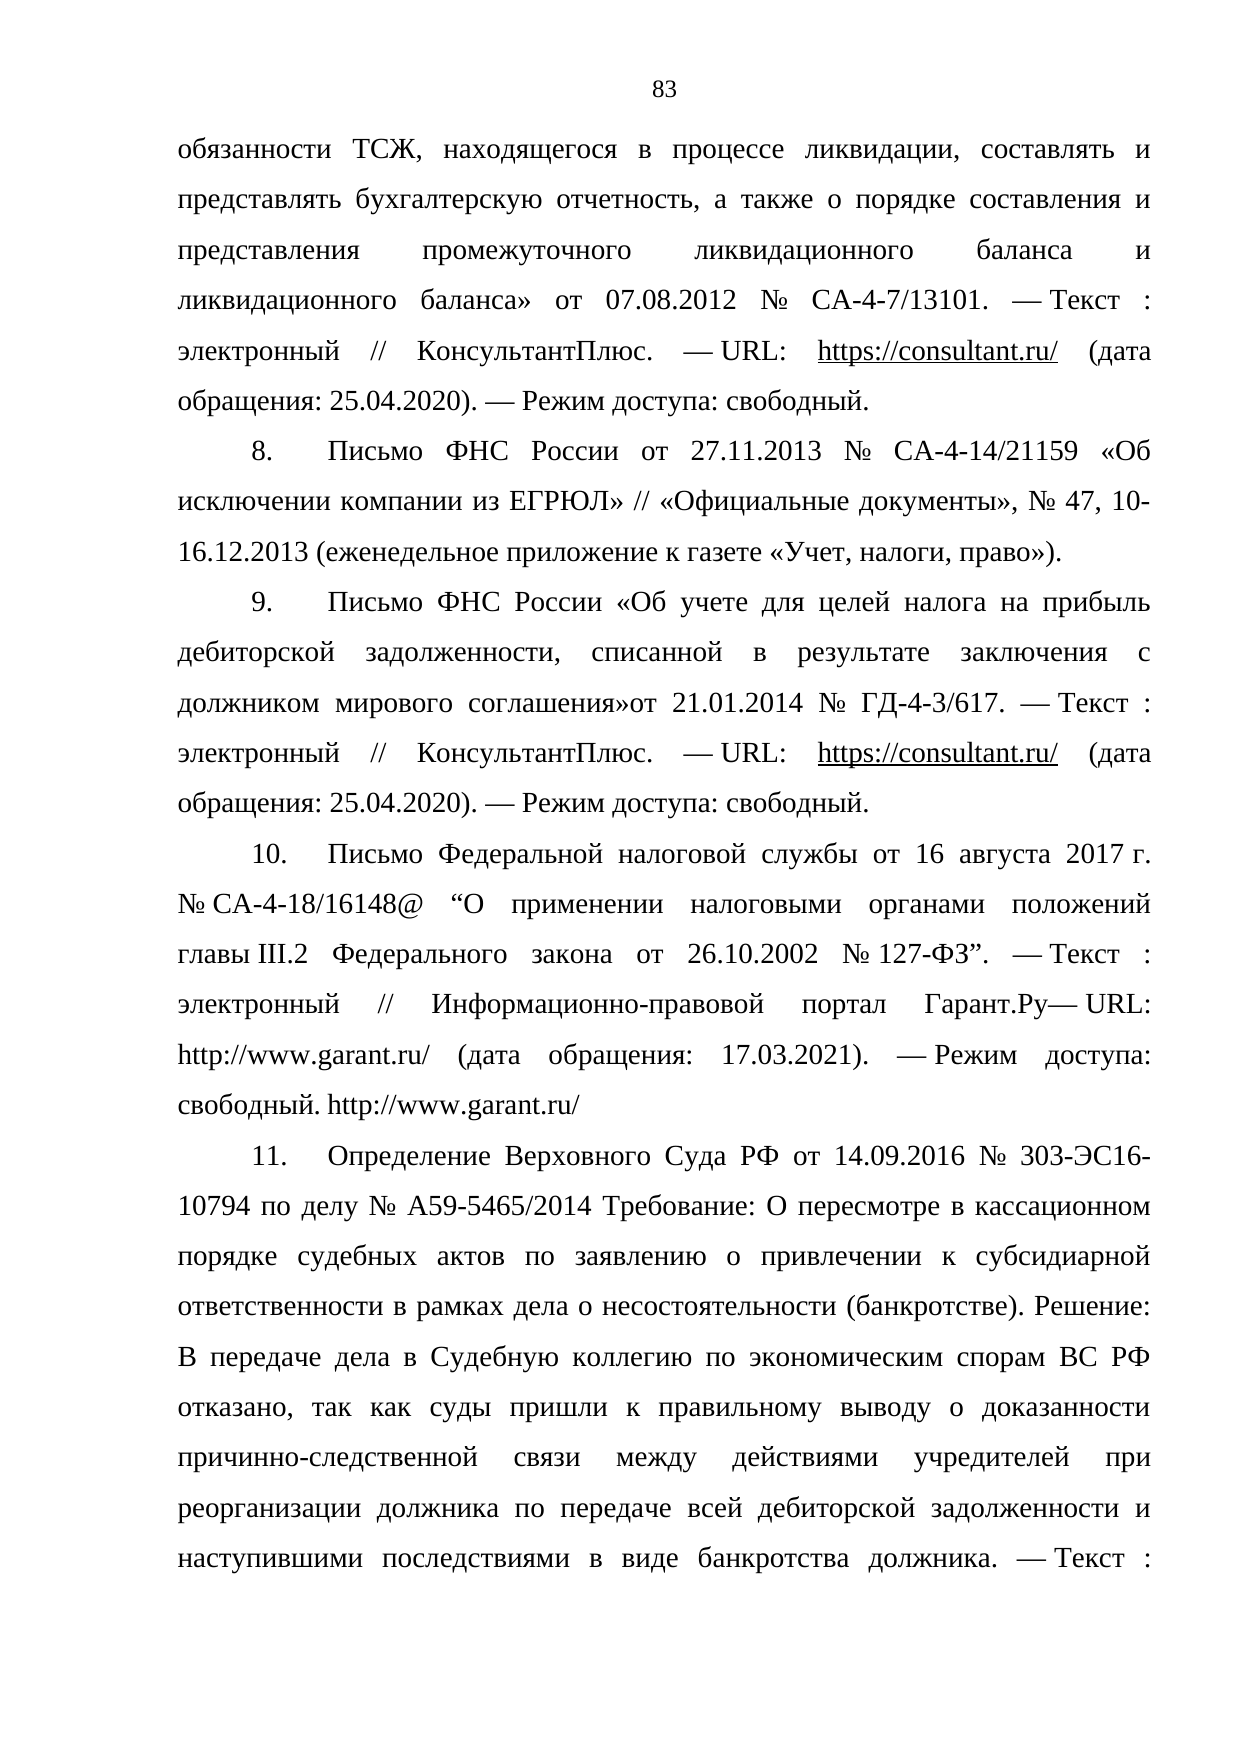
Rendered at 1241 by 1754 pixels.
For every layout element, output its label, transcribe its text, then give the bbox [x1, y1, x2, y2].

list Письмо ФНС России от 27.11.2013 № СА-4-14/21159 «Об исключении компании из ЕГРЮЛ» // «Официальные документы», № 47, 10-16.12.2013 (еженедельное приложение к газете «Учет, налоги, право»). [177, 433, 1152, 567]
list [177, 1138, 1152, 1574]
list Письмо Федеральной налоговой службы от 16 августа 2017 г. № СА-4-18/16148@ “О применении налоговыми органами положений главы III.2 Федерального закона от 26.10.2002 № 127-ФЗ”. — Текст : электронный // Информационно-правовой портал Гарант.Ру— URL: http://www.garant.ru/ (дата обращения: 17.03.2021). — Режим доступа: свободный. http://www.garant.ru/ [177, 836, 1152, 1121]
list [177, 131, 1152, 416]
list Письмо ФНС России «Об учете для целей налога на прибыль дебиторской задолженности, списанной в результате заключения с должником мирового соглашения»от 21.01.2014 № ГД-4-3/617. — Текст : электронный // КонсультантПлюс. — URL: https://consultant.ru/ (дата обращения: 25.04.2020). — Режим доступа: свободный. [177, 584, 1152, 819]
